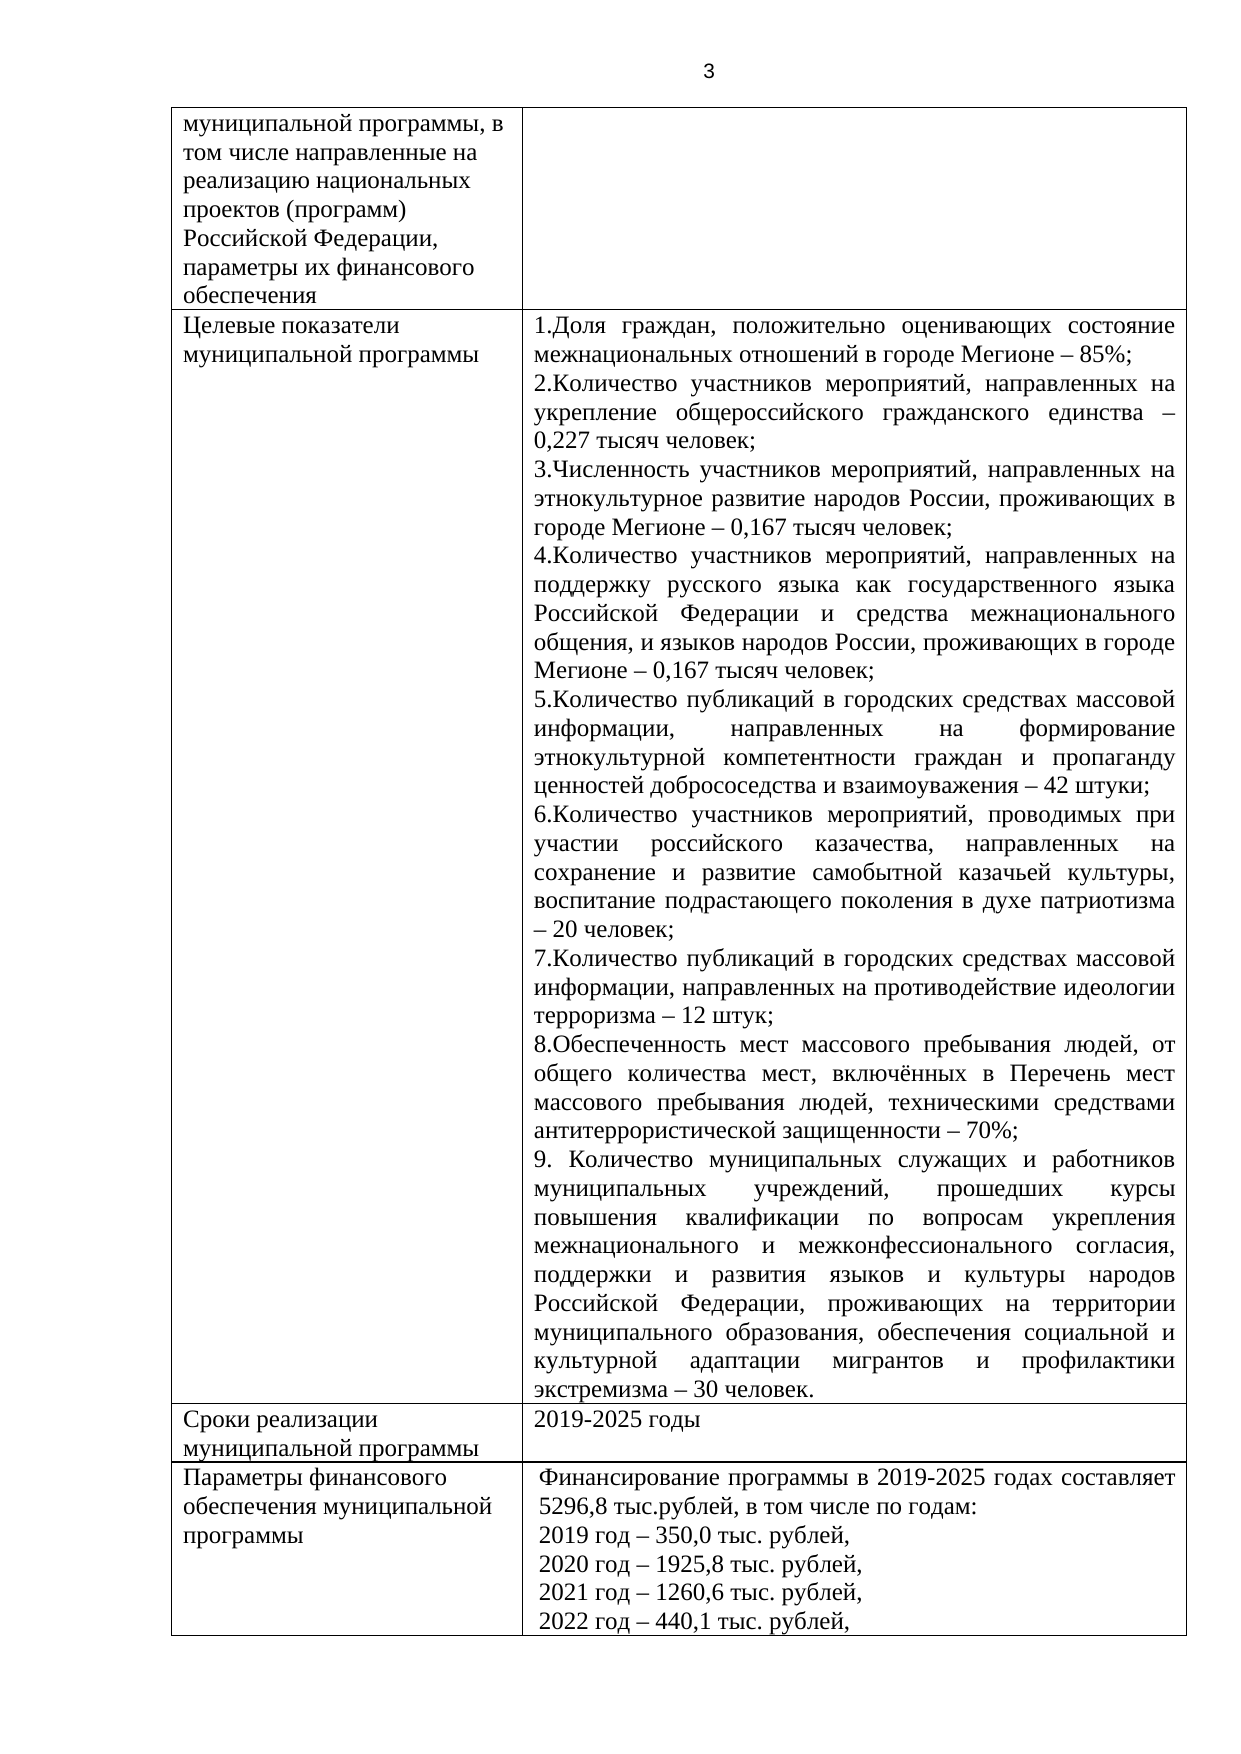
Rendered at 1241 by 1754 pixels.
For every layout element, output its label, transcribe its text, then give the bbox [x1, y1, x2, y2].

table_cell Целевые показатели муниципальной программы [172, 310, 522, 1403]
table_cell 1.Доля граждан, положительно оценивающих состояние межнациональных отношений в городе Мегионе – 85%; 2.Количество участников мероприятий, направленных на укрепление общероссийского гражданского единства – 0,227 тысяч человек; 3.Численность участников мероприятий, направленных на этнокультурное развитие народов России, проживающих в городе Мегионе – 0,167 тысяч человек; 4.Количество участников мероприятий, направленных на поддержку русского языка как государственного языка Российской Федерации и средства межнационального общения, и языков народов России, проживающих в городе Мегионе – 0,167 тысяч человек; 5.Количество публикаций в городских средствах массовой информации, направленных на формирование этнокультурной компетентности граждан и пропаганду ценностей добрососедства и взаимоуважения – 42 штуки; 6.Количество участников мероприятий, проводимых при участии российского казачества, направленных на сохранение и развитие самобытной казачьей культуры, воспитание подрастающего поколения в духе патриотизма – 20 человек; 7.Количество публикаций в городских средствах массовой информации, направленных на противодействие идеологии терроризма – 12 штук; 8.Обеспеченность мест массового пребывания людей, от общего количества мест, включённых в Перечень мест массового пребывания людей, техническими средствами антитеррористической защищенности – 70%; 9. Количество муниципальных служащих и работников муниципальных учреждений, прошедших курсы повышения квалификации по вопросам укрепления межнационального и межконфессионального согласия, поддержки и развития языков и культуры народов Российской Федерации, проживающих на территории муниципального образования, обеспечения социальной и культурной адаптации мигрантов и профилактики экстремизма – 30 человек. [523, 310, 1186, 1403]
table_cell [523, 108, 1186, 309]
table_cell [172, 1463, 522, 1635]
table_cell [172, 108, 522, 309]
table_cell 2019-2025 годы [523, 1404, 1186, 1461]
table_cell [523, 1463, 1186, 1635]
table_cell Сроки реализации муниципальной программы [172, 1404, 522, 1461]
